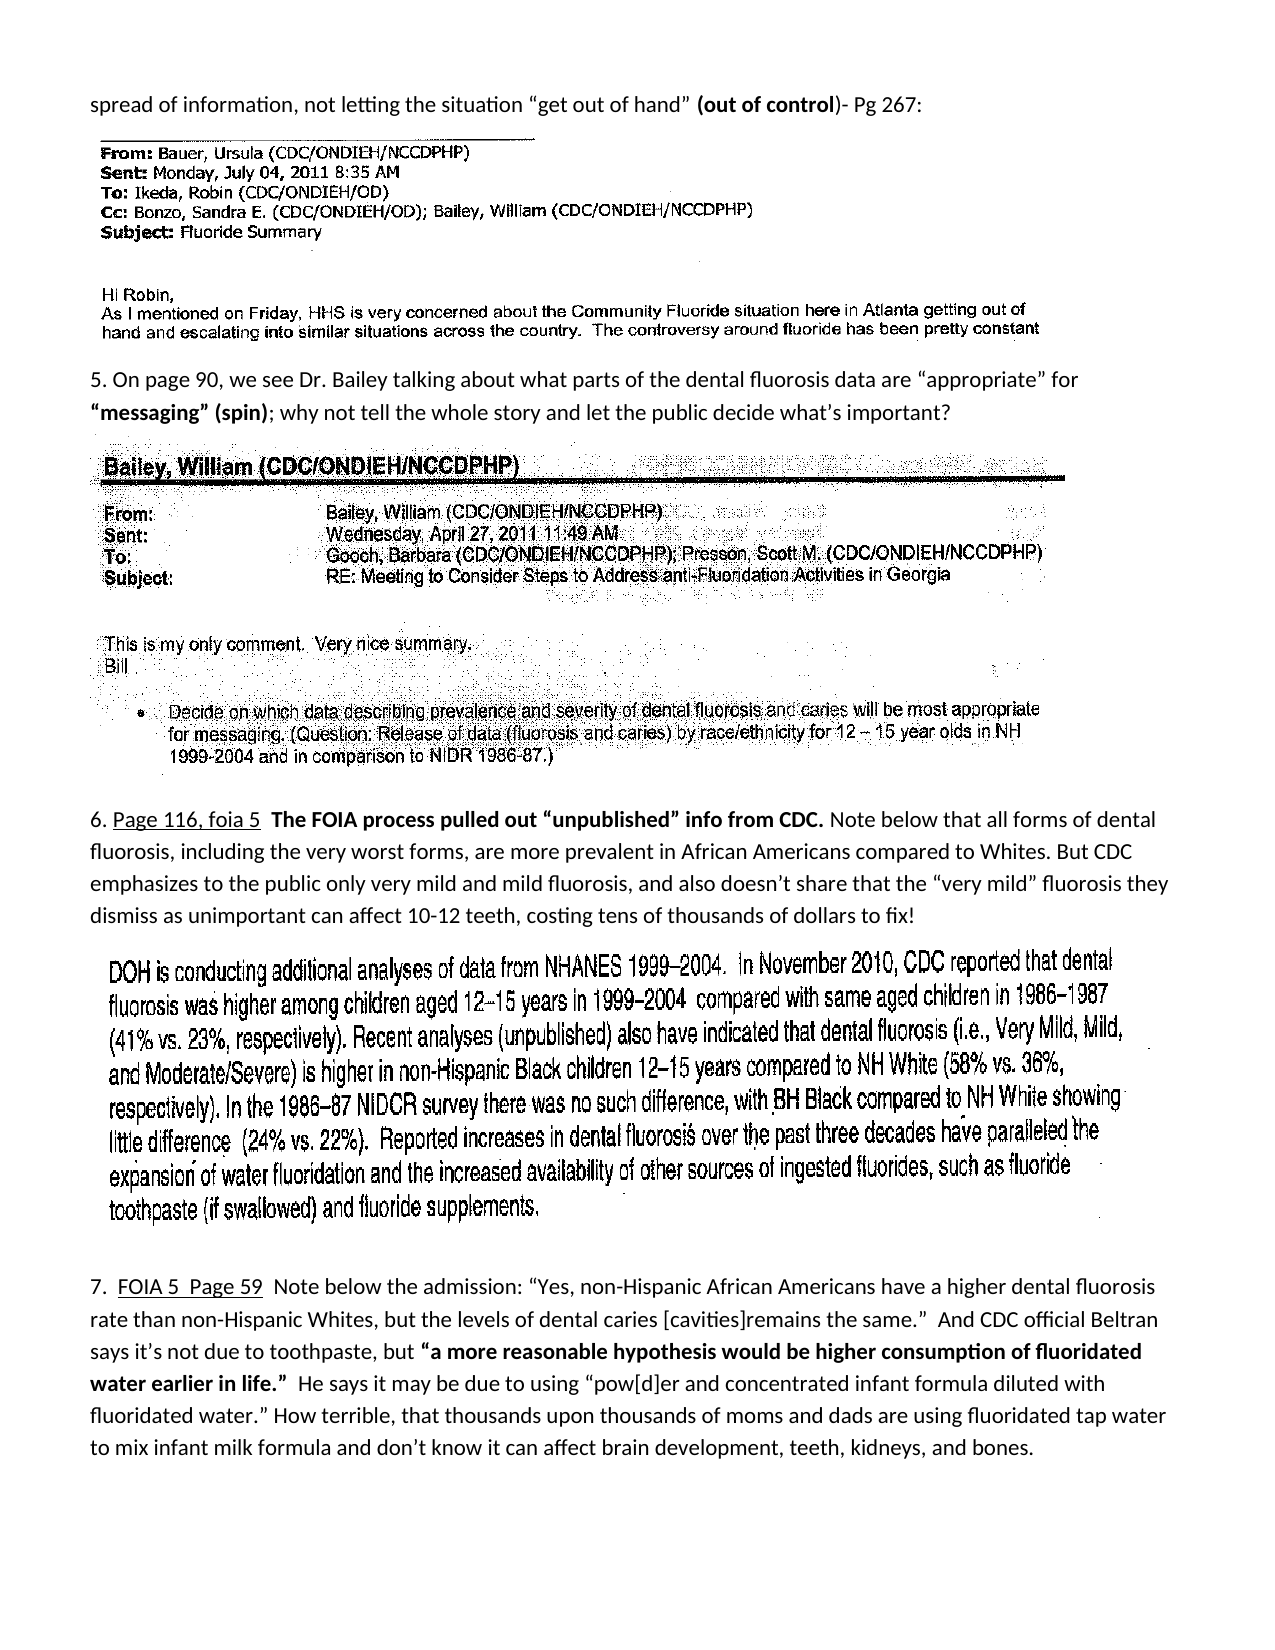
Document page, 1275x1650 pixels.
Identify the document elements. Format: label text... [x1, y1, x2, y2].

text 7. FOIA 5 Page 59 Note below the admission: “Yes, non-Hispanic African Americans have a higher dental fluorosis rate than non-Hispanic Whites, but the levels of dental caries [cavities]remains the same.” And CDC official Beltran says it’s not due to toothpaste, but “a more reasonable hypothesis would be higher consumption of fluoridated water earlier in life.” He says it may be due to using “pow[d]er and concentrated infant formula diluted with fluoridated water.” How terrible, that thousands upon thousands of moms and dads are using fluoridated tap water to mix infant milk formula and don’t know it can affect brain development, teeth, kidneys, and bones. [90, 1272, 1185, 1461]
text 5. On page 90, we see Dr. Bailey talking about what parts of the dental fluorosis data are “appropriate” for “messaging” (spin); why not tell the whole story and let the public decide what’s important? [90, 365, 1185, 780]
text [90, 90, 1185, 340]
text 6. Page 116, foia 5 The FOIA process pulled out “unpublished” info from CDC. Note below that all forms of dental fluorosis, including the very worst forms, are more prevalent in African Americans compared to Whites. But CDC emphasizes to the public only very mild and mild fluorosis, and also doesn’t share that the “very mild” fluorosis they dismiss as unimportant can affect 10-12 teeth, costing tens of thousands of dollars to fix! [90, 805, 1185, 929]
picture [93, 942, 1155, 1253]
